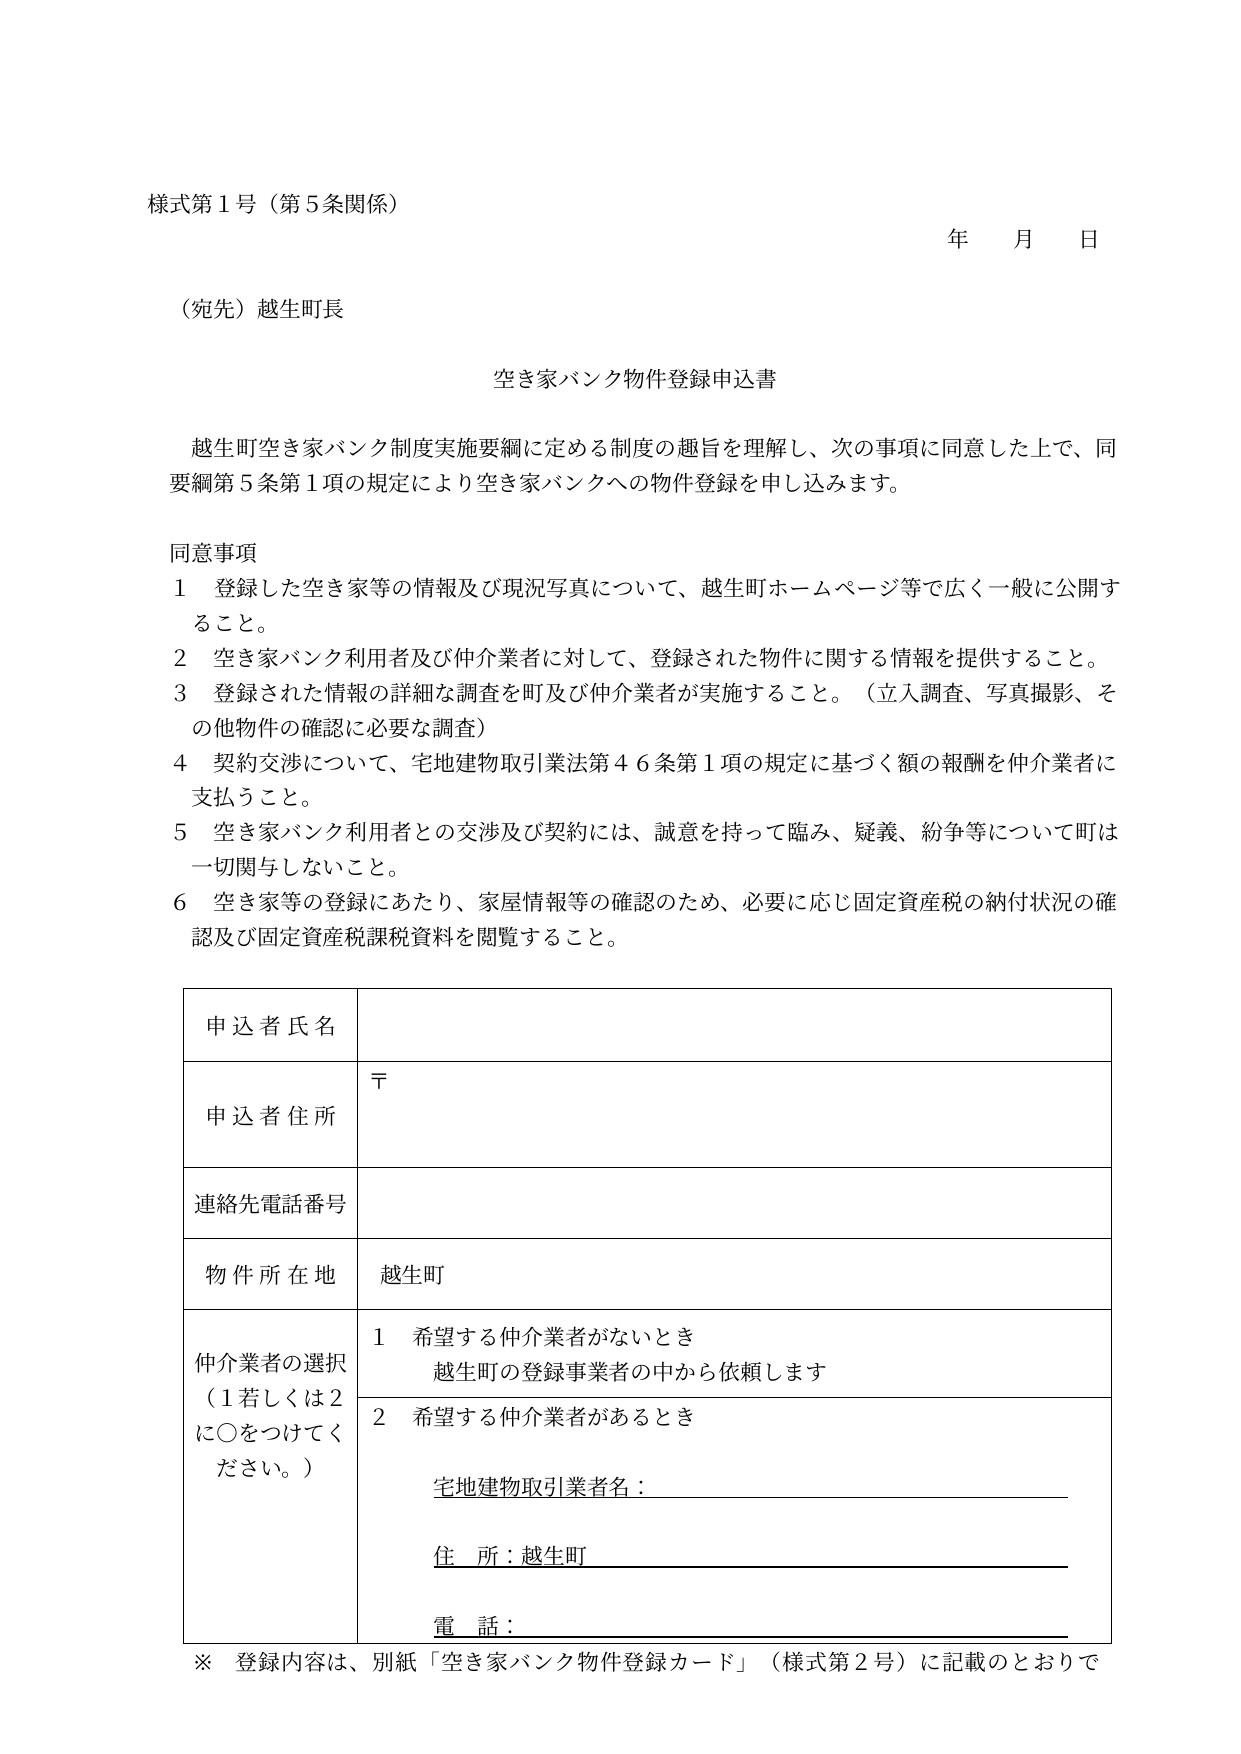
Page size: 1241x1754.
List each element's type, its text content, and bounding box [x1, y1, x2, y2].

table_cell ２ 希望する仲介業者があるとき 宅地建物取引業者名： 住 所：越生町 電 話： [358, 1398, 1111, 1643]
table_header 申込者氏名 [184, 989, 357, 1061]
text 同意事項 [169, 535, 1122, 569]
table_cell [184, 1644, 1112, 1686]
text １ 登録した空き家等の情報及び現況写真について、越生町ホームページ等で広く一般に公開すること。 [169, 569, 1122, 639]
text ５ 空き家バンク利用者との交渉及び契約には、誠意を持って臨み、疑義、紛争等について町は一切関与しないこと。 [169, 814, 1122, 884]
table_cell [358, 1168, 1111, 1238]
table_cell 仲介業者の選択 （１若しくは２に○をつけてください。） [184, 1310, 357, 1643]
text ４ 契約交渉について、宅地建物取引業法第４６条第１項の規定に基づく額の報酬を仲介業者に支払うこと。 [169, 744, 1122, 814]
table_cell 申込者住所 [184, 1062, 357, 1167]
table_cell 物件所在地 [184, 1239, 357, 1309]
text ３ 登録された情報の詳細な調査を町及び仲介業者が実施すること。（立入調査、写真撮影、その他物件の確認に必要な調査） [169, 674, 1122, 744]
text （宛先）越生町長 [169, 290, 1100, 325]
text 様式第１号（第５条関係） [148, 186, 1122, 221]
text ２ 空き家バンク利用者及び仲介業者に対して、登録された物件に関する情報を提供すること。 [169, 639, 1122, 674]
table_cell １ 希望する仲介業者がないとき 越生町の登録事業者の中から依頼します [358, 1310, 1111, 1397]
table_cell 越生町 [358, 1239, 1111, 1309]
table_cell 連絡先電話番号 [184, 1168, 357, 1238]
text 年 月 日 [148, 221, 1100, 256]
text 空き家バンク物件登録申込書 [169, 360, 1100, 395]
table_cell 〒 [358, 1062, 1111, 1167]
table_header [358, 989, 1111, 1061]
text ６ 空き家等の登録にあたり、家屋情報等の確認のため、必要に応じ固定資産税の納付状況の確認及び固定資産税課税資料を閲覧すること。 [169, 884, 1122, 953]
text 越生町空き家バンク制度実施要綱に定める制度の趣旨を理解し、次の事項に同意した上で、同要綱第５条第１項の規定により空き家バンクへの物件登録を申し込みます。 [169, 430, 1122, 500]
